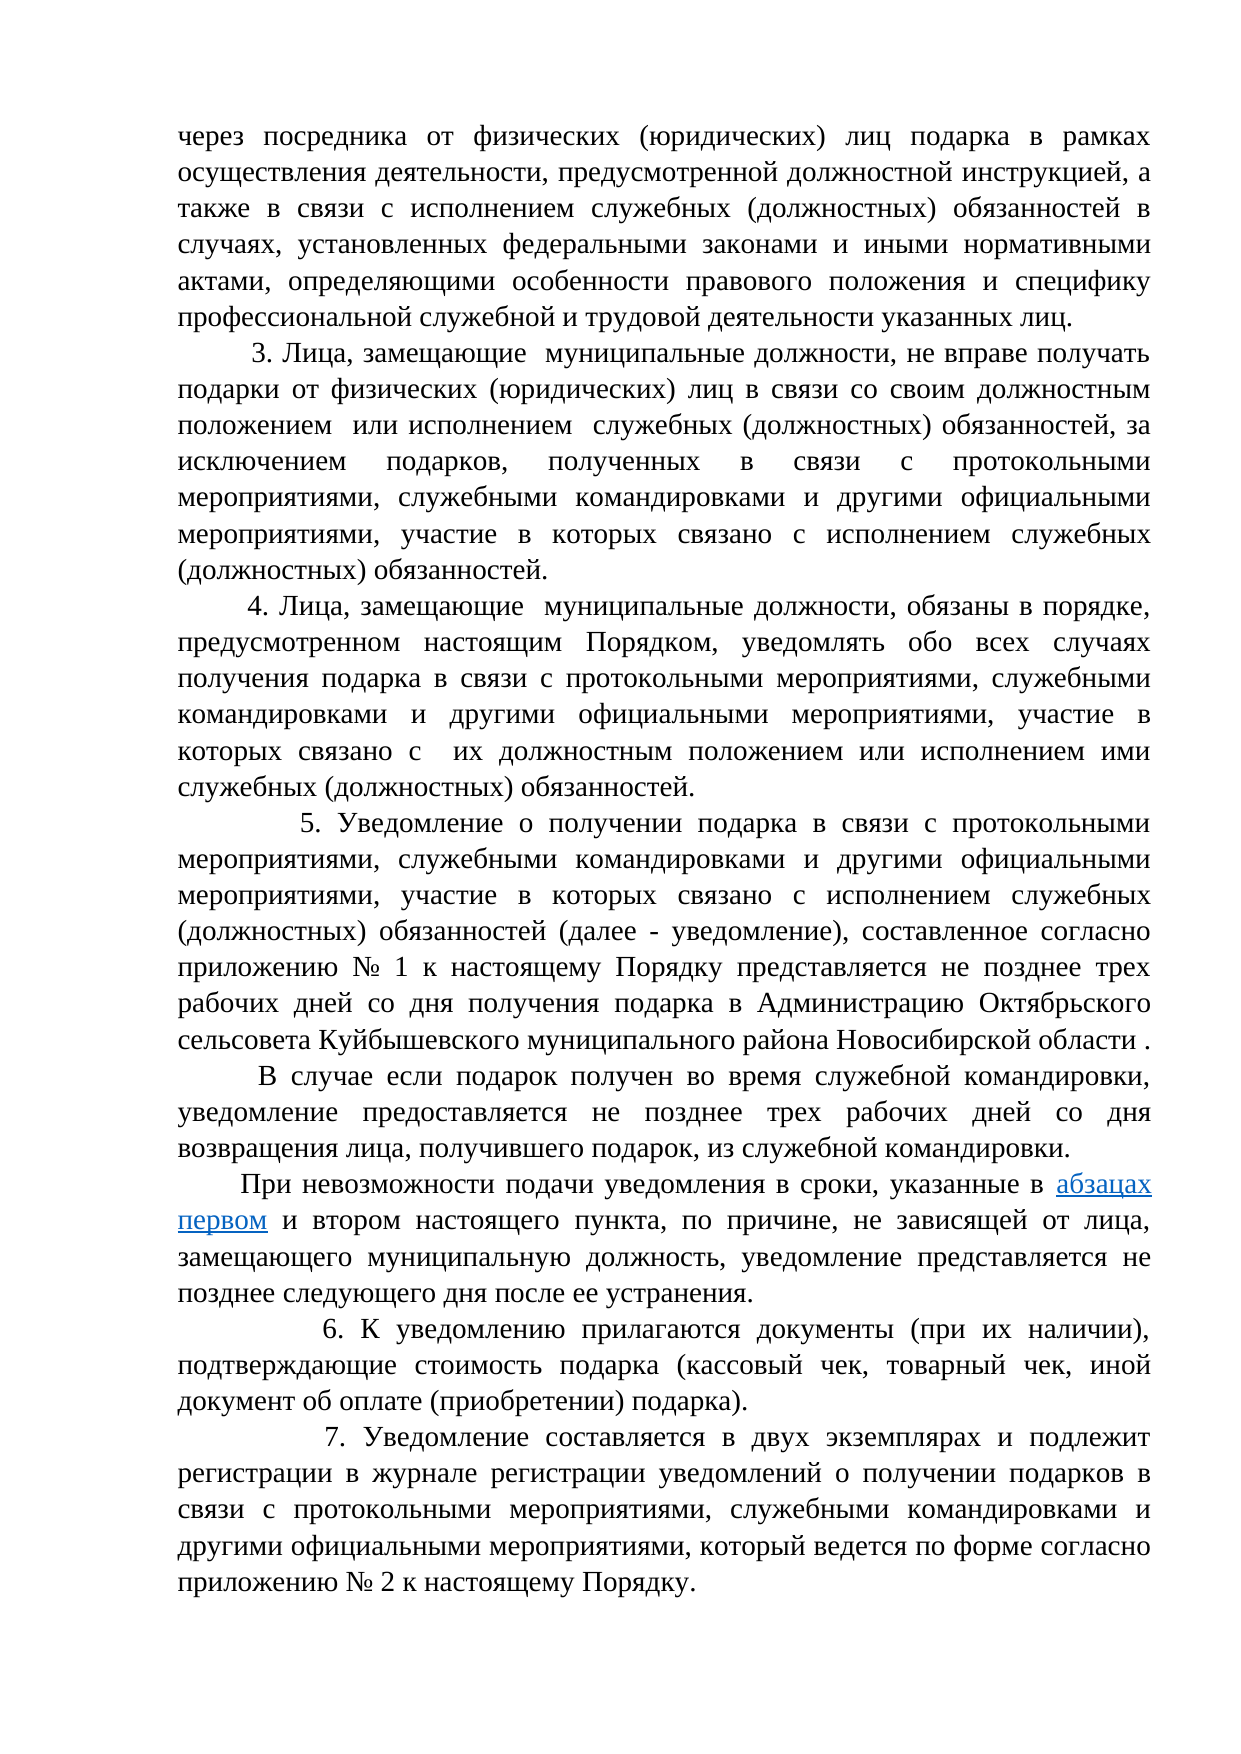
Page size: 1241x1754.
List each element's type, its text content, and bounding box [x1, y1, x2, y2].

text 6. К уведомлению прилагаются документы (при их наличии), подтверждающие стоимость подарка (кассовый чек, товарный чек, иной документ об оплате (приобретении) подарка). [177, 1311, 1152, 1417]
text 7. Уведомление составляется в двух экземплярах и подлежит регистрации в журнале регистрации уведомлений о получении подарков в связи с протокольными мероприятиями, служебными командировками и другими официальными мероприятиями, который ведется по форме согласно приложению № 2 к настоящему Порядку. [177, 1419, 1152, 1597]
text При невозможности подачи уведомления в сроки, указанные в абзацах первом и втором настоящего пункта, по причине, не зависящей от лица, замещающего муниципальную должность, уведомление представляется не позднее следующего дня после ее устранения. [177, 1166, 1152, 1308]
text 4. Лица, замещающие муниципальные должности, обязаны в порядке, предусмотренном настоящим Порядком, уведомлять обо всех случаях получения подарка в связи с протокольными мероприятиями, служебными командировками и другими официальными мероприятиями, участие в которых связано с их должностным положением или исполнением ими служебных (должностных) обязанностей. [177, 588, 1152, 802]
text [177, 118, 1152, 332]
text В случае если подарок получен во время служебной командировки, уведомление предоставляется не позднее трех рабочих дней со дня возвращения лица, получившего подарок, из служебной командировки. [177, 1058, 1152, 1164]
text 5. Уведомление о получении подарка в связи с протокольными мероприятиями, служебными командировками и другими официальными мероприятиями, участие в которых связано с исполнением служебных (должностных) обязанностей (далее - уведомление), составленное согласно приложению № 1 к настоящему Порядку представляется не позднее трех рабочих дней со дня получения подарка в Администрацию Октябрьского сельсовета Куйбышевского муниципального района Новосибирской области . [177, 805, 1152, 1055]
text 3. Лица, замещающие муниципальные должности, не вправе получать подарки от физических (юридических) лиц в связи со своим должностным положением или исполнением служебных (должностных) обязанностей, за исключением подарков, полученных в связи с протокольными мероприятиями, служебными командировками и другими официальными мероприятиями, участие в которых связано с исполнением служебных (должностных) обязанностей. [177, 335, 1152, 585]
